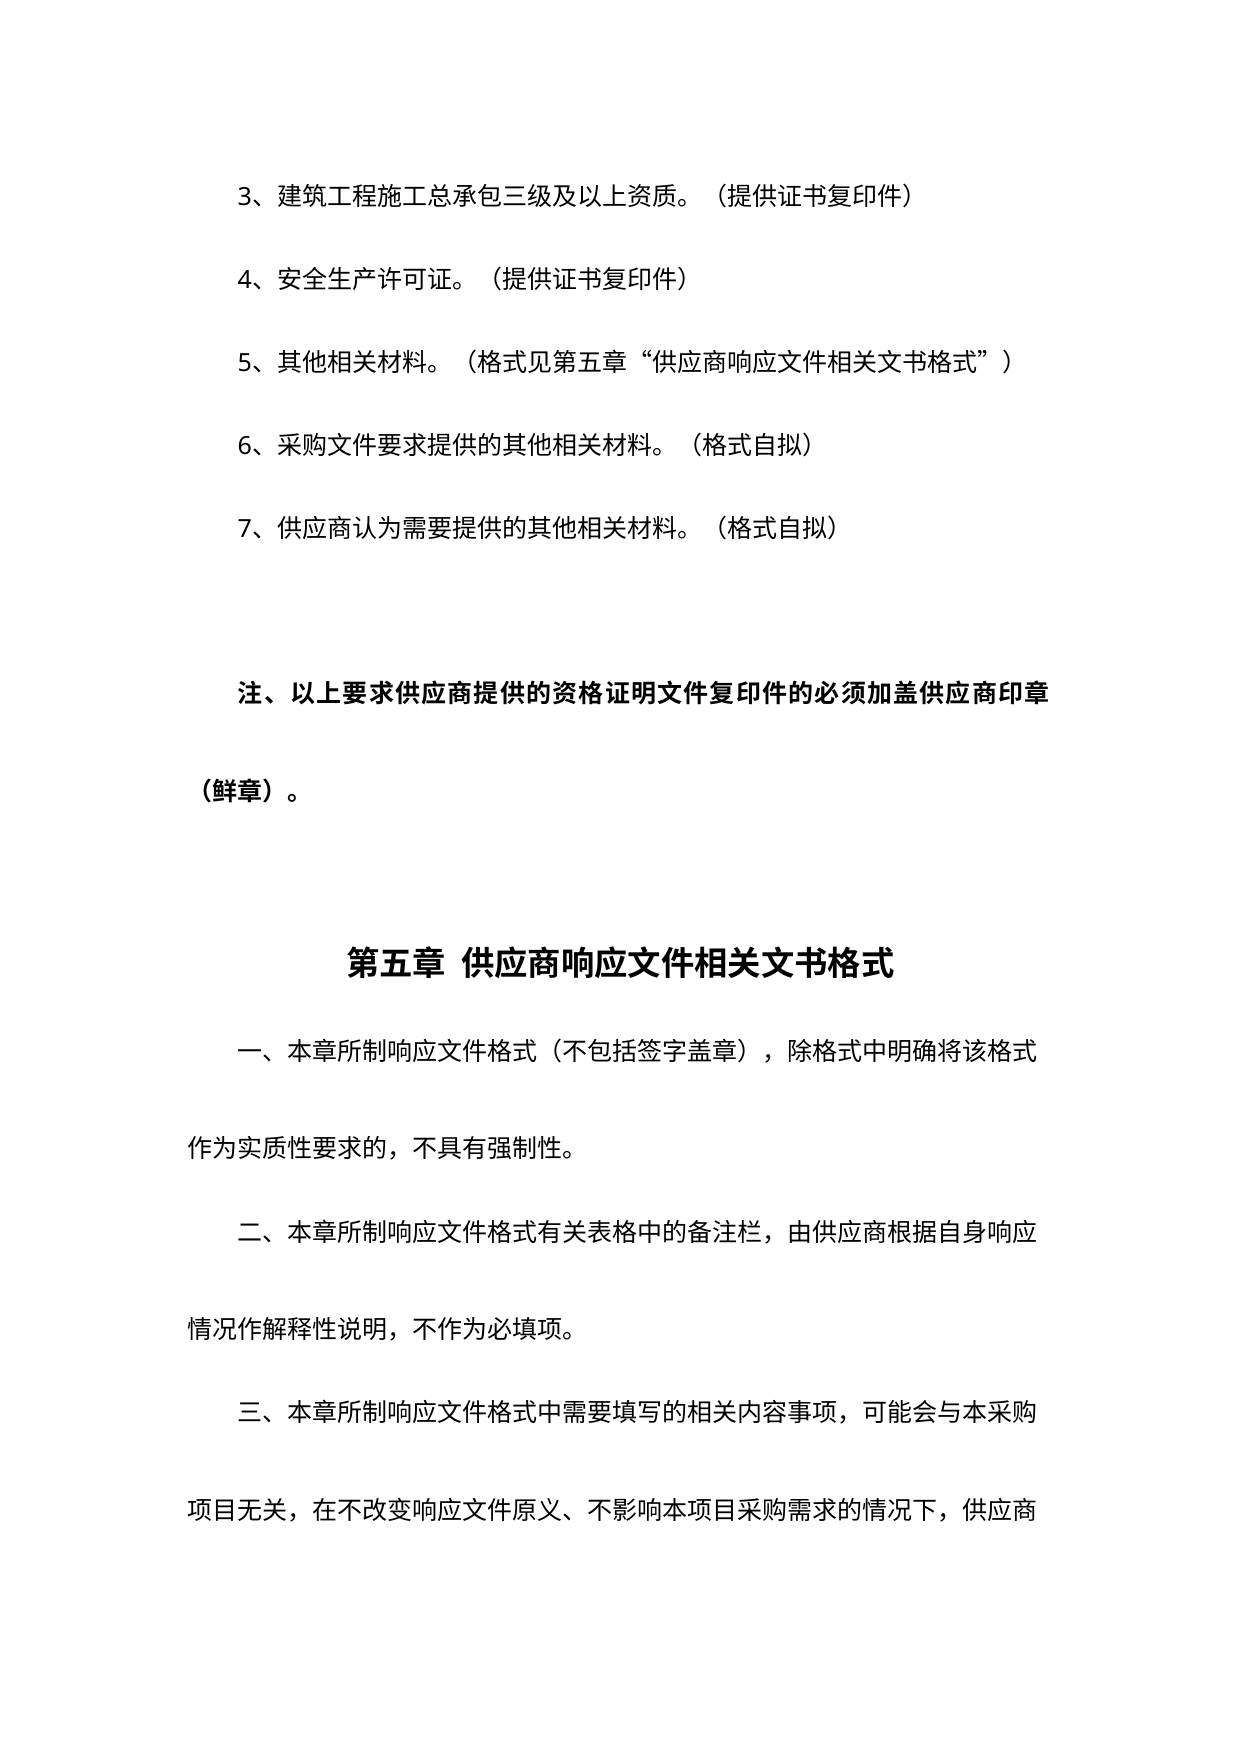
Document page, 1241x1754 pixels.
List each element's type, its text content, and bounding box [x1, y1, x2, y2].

text 一、本章所制响应文件格式（不包括签字盖章），除格式中明确将该格式作为实质性要求的，不具有强制性。 [187, 1017, 1053, 1179]
text 3、建筑工程施工总承包三级及以上资质。（提供证书复印件） [187, 162, 1053, 227]
text 第五章 供应商响应文件相关文书格式 [187, 928, 1053, 993]
text 5、其他相关材料。（格式见第五章“供应商响应文件相关文书格式”） [187, 328, 1053, 393]
text 二、本章所制响应文件格式有关表格中的备注栏，由供应商根据自身响应情况作解释性说明，不作为必填项。 [187, 1198, 1053, 1360]
text 7、供应商认为需要提供的其他相关材料。（格式自拟） [187, 494, 1053, 559]
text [187, 1378, 1053, 1541]
text 注、以上要求供应商提供的资格证明文件复印件的必须加盖供应商印章（鲜章）。 [187, 659, 1053, 822]
text 4、安全生产许可证。（提供证书复印件） [187, 245, 1053, 310]
text 6、采购文件要求提供的其他相关材料。（格式自拟） [187, 411, 1053, 476]
